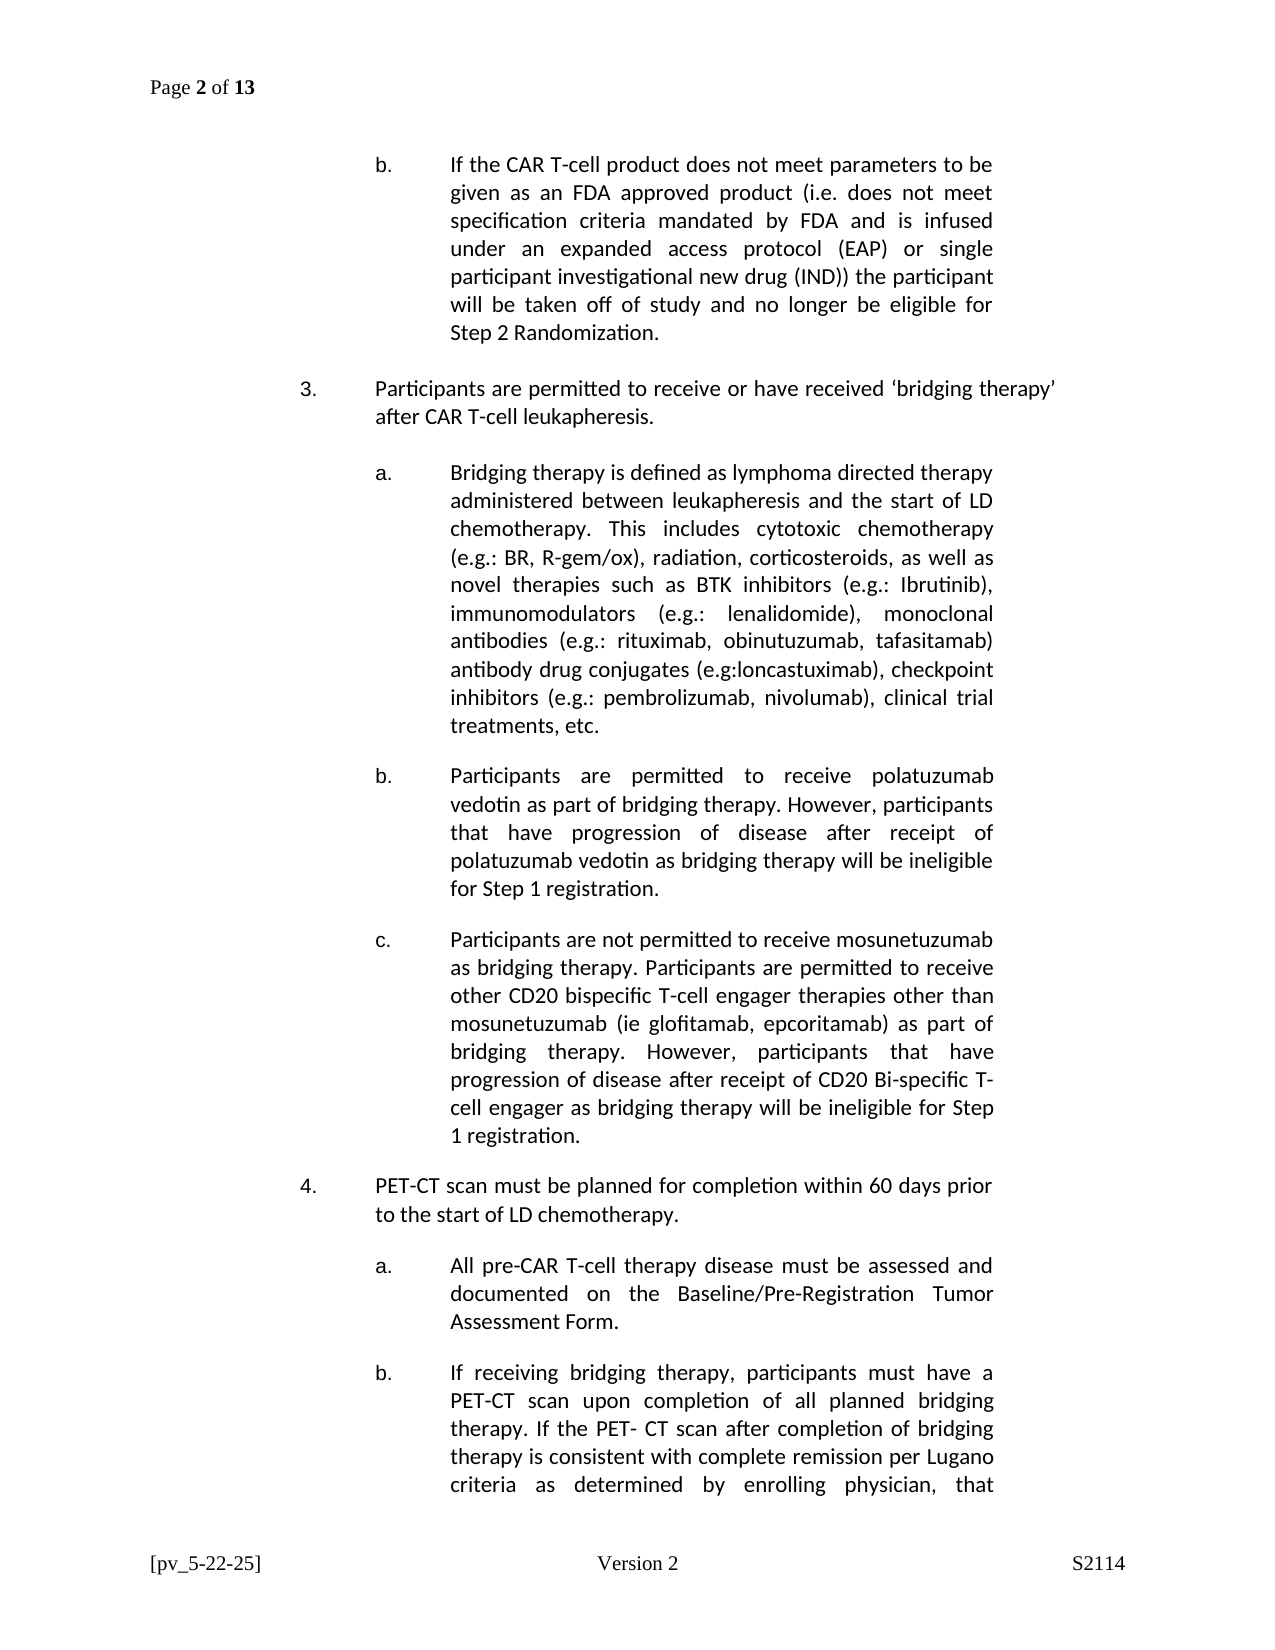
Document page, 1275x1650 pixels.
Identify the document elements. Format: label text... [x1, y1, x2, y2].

text after CAR T-cell leukapheresis. [375, 402, 1125, 430]
list Participants are not permitted to receive mosunetuzumab as bridging therapy. Participants are permitted to receive other CD20 bispecific T-cell engager therapies other than mosunetuzumab (ie glofitamab, epcoritamab) as part of bridging therapy. However, participants that have progression of disease after receipt of CD20 Bi-specific T-cell engager as bridging therapy will be ineligible for Step 1 registration. [375, 925, 994, 1149]
list Participants are permitted to receive or have received ‘bridging therapy’ [300, 374, 1125, 402]
list If the CAR T-cell product does not meet parameters to be given as an FDA approved product (i.e. does not meet specification criteria mandated by FDA and is infused under an expanded access protocol (EAP) or single participant investigational new drug (IND)) the participant will be taken off of study and no longer be eligible for Step 2 Randomization. [375, 150, 994, 346]
list Bridging therapy is defined as lymphoma directed therapy administered between leukapheresis and the start of LD chemotherapy. This includes cytotoxic chemotherapy (e.g.: BR, R-gem/ox), radiation, corticosteroids, as well as novel therapies such as BTK inhibitors (e.g.: Ibrutinib), immunomodulators (e.g.: lenalidomide), monoclonal antibodies (e.g.: rituximab, obinutuzumab, tafasitamab) antibody drug conjugates (e.g:loncastuximab), checkpoint inhibitors (e.g.: pembrolizumab, nivolumab), clinical trial treatments, etc. [375, 458, 994, 739]
list Participants are permitted to receive polatuzumab vedotin as part of bridging therapy. However, participants that have progression of disease after receipt of polatuzumab vedotin as bridging therapy will be ineligible for Step 1 registration. [375, 762, 994, 902]
list PET-CT scan must be planned for completion within 60 days prior to the start of LD chemotherapy. [300, 1172, 994, 1228]
list All pre-CAR T-cell therapy disease must be assessed and documented on the Baseline/Pre-Registration Tumor Assessment Form. [375, 1251, 994, 1335]
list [375, 1358, 994, 1498]
